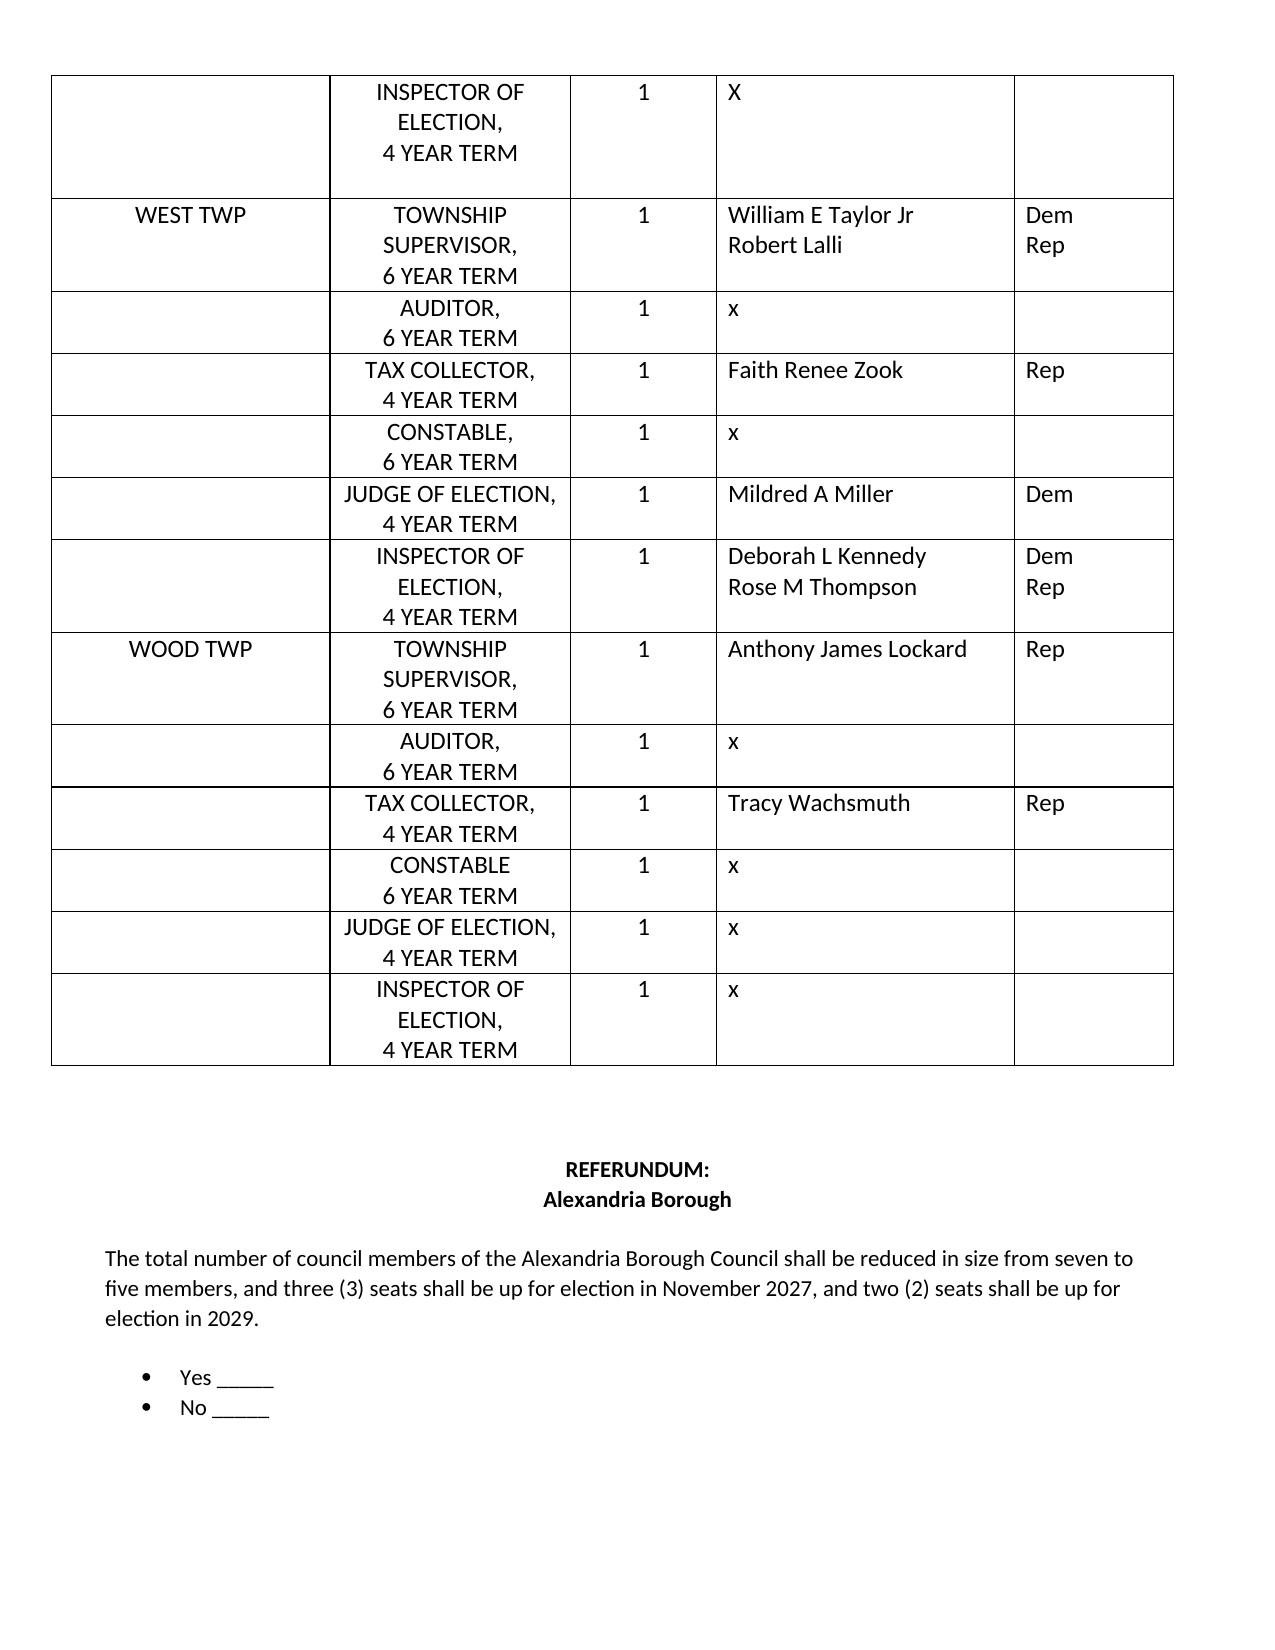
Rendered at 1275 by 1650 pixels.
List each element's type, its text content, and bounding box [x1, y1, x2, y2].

table_cell [1015, 850, 1173, 911]
table_cell [52, 974, 329, 1065]
table_cell 1 [571, 912, 716, 973]
table_cell [1015, 416, 1173, 477]
table_cell 1 [571, 788, 716, 848]
table_cell [52, 912, 329, 973]
table_cell 1 [571, 974, 716, 1065]
table_cell 1 [571, 540, 716, 632]
table_cell JUDGE OF ELECTION, 4 YEAR TERM [331, 478, 570, 539]
table_cell x [717, 850, 1014, 911]
table_cell 1 [571, 354, 716, 415]
table_cell 1 [571, 199, 716, 291]
table_cell [1015, 725, 1173, 786]
table_cell 1 [571, 850, 716, 911]
table_cell [52, 354, 329, 415]
table_cell 1 [571, 633, 716, 724]
table_cell Mildred A Miller [717, 478, 1014, 539]
table_cell TAX COLLECTOR, 4 YEAR TERM [331, 788, 570, 848]
table_cell x [717, 725, 1014, 786]
table_cell WEST TWP [52, 199, 329, 291]
table_cell CONSTABLE 6 YEAR TERM [331, 850, 570, 911]
table_cell x [717, 292, 1014, 353]
list No _____ [142, 1393, 1170, 1421]
table_cell [52, 725, 329, 786]
table_cell x [717, 912, 1014, 973]
table_cell [52, 788, 329, 848]
table_cell 1 [571, 292, 716, 353]
table_cell Anthony James Lockard [717, 633, 1014, 724]
table_cell AUDITOR, 6 YEAR TERM [331, 292, 570, 353]
table_cell [1015, 76, 1173, 198]
table_cell INSPECTOR OF ELECTION, 4 YEAR TERM [331, 974, 570, 1065]
table_cell [1015, 292, 1173, 353]
table_cell [52, 76, 329, 198]
text REFERUNDUM: [105, 1155, 1170, 1183]
list Yes _____ [142, 1363, 1170, 1391]
table_cell AUDITOR, 6 YEAR TERM [331, 725, 570, 786]
text Alexandria Borough [105, 1185, 1170, 1213]
table_cell 1 [571, 478, 716, 539]
table_cell CONSTABLE, 6 YEAR TERM [331, 416, 570, 477]
table_cell Dem Rep [1015, 199, 1173, 291]
table_cell X [717, 76, 1014, 198]
table_cell Tracy Wachsmuth [717, 788, 1014, 848]
table_cell JUDGE OF ELECTION, 4 YEAR TERM [331, 912, 570, 973]
table_cell TAX COLLECTOR, 4 YEAR TERM [331, 354, 570, 415]
table_cell INSPECTOR OF ELECTION, 4 YEAR TERM [331, 76, 570, 198]
table_cell [52, 478, 329, 539]
table_cell 1 [571, 76, 716, 198]
table_cell Rep [1015, 788, 1173, 848]
table_cell TOWNSHIP SUPERVISOR, 6 YEAR TERM [331, 199, 570, 291]
table_cell INSPECTOR OF ELECTION, 4 YEAR TERM [331, 540, 570, 632]
table_cell [1015, 912, 1173, 973]
table_cell [1015, 974, 1173, 1065]
table_cell 1 [571, 416, 716, 477]
table_cell [52, 416, 329, 477]
table_cell [52, 292, 329, 353]
text The total number of council members of the Alexandria Borough Council shall be reduced in size from seven to five members, and three (3) seats shall be up for election in November 2027, and two (2) seats shall be up for election in 2029. [105, 1244, 1170, 1332]
table_cell Rep [1015, 633, 1173, 724]
table_cell Faith Renee Zook [717, 354, 1014, 415]
table_cell Dem [1015, 478, 1173, 539]
table_cell WOOD TWP [52, 633, 329, 724]
table_cell [52, 850, 329, 911]
table_cell x [717, 974, 1014, 1065]
table_cell [52, 540, 329, 632]
table_cell William E Taylor Jr Robert Lalli [717, 199, 1014, 291]
table_cell x [717, 416, 1014, 477]
table_cell Dem Rep [1015, 540, 1173, 632]
table_cell TOWNSHIP SUPERVISOR, 6 YEAR TERM [331, 633, 570, 724]
table_cell 1 [571, 725, 716, 786]
table_cell Rep [1015, 354, 1173, 415]
table_cell Deborah L Kennedy Rose M Thompson [717, 540, 1014, 632]
